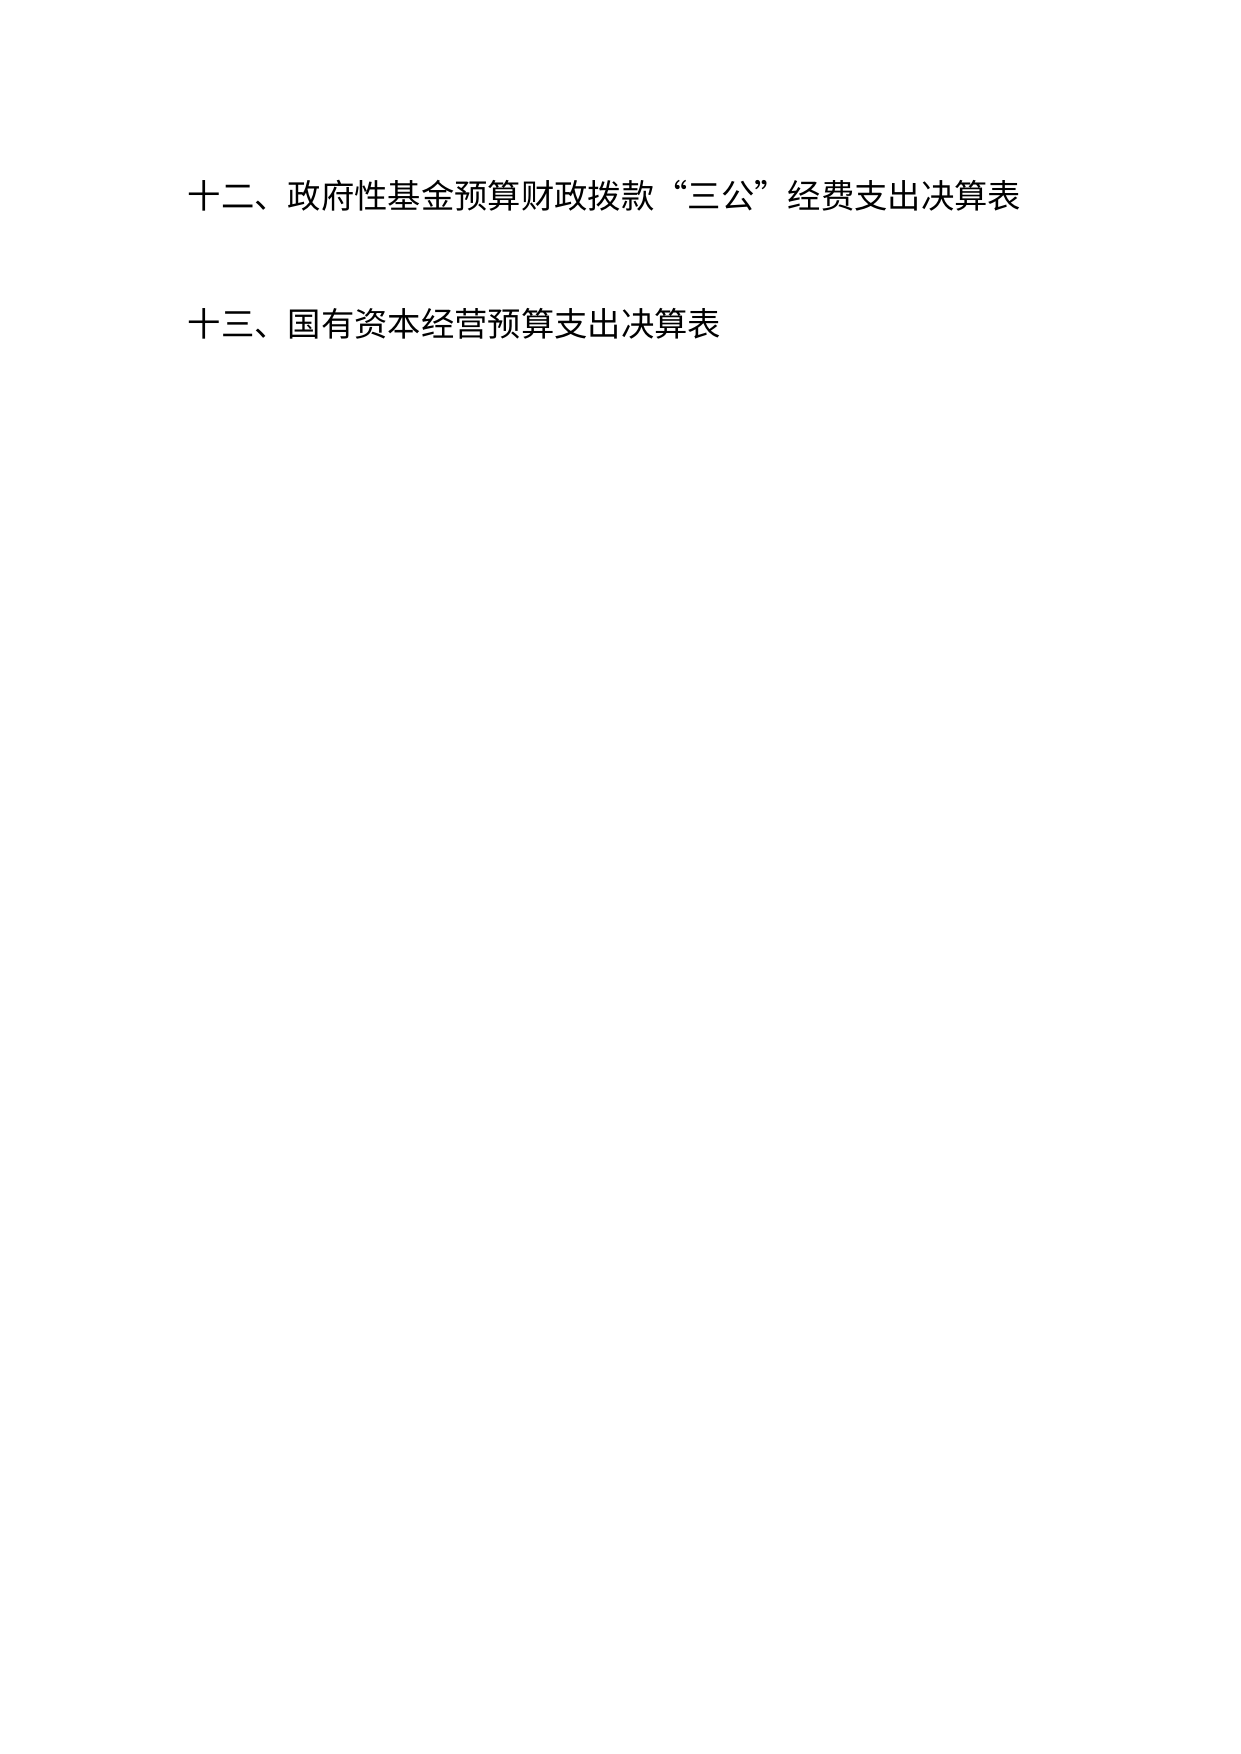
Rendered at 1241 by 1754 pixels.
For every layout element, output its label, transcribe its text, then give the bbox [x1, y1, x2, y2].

subtitle 十二、政府性基金预算财政拨款“三公”经费支出决算表 [187, 162, 1053, 227]
subtitle 十三、国有资本经营预算支出决算表 [187, 289, 1053, 354]
